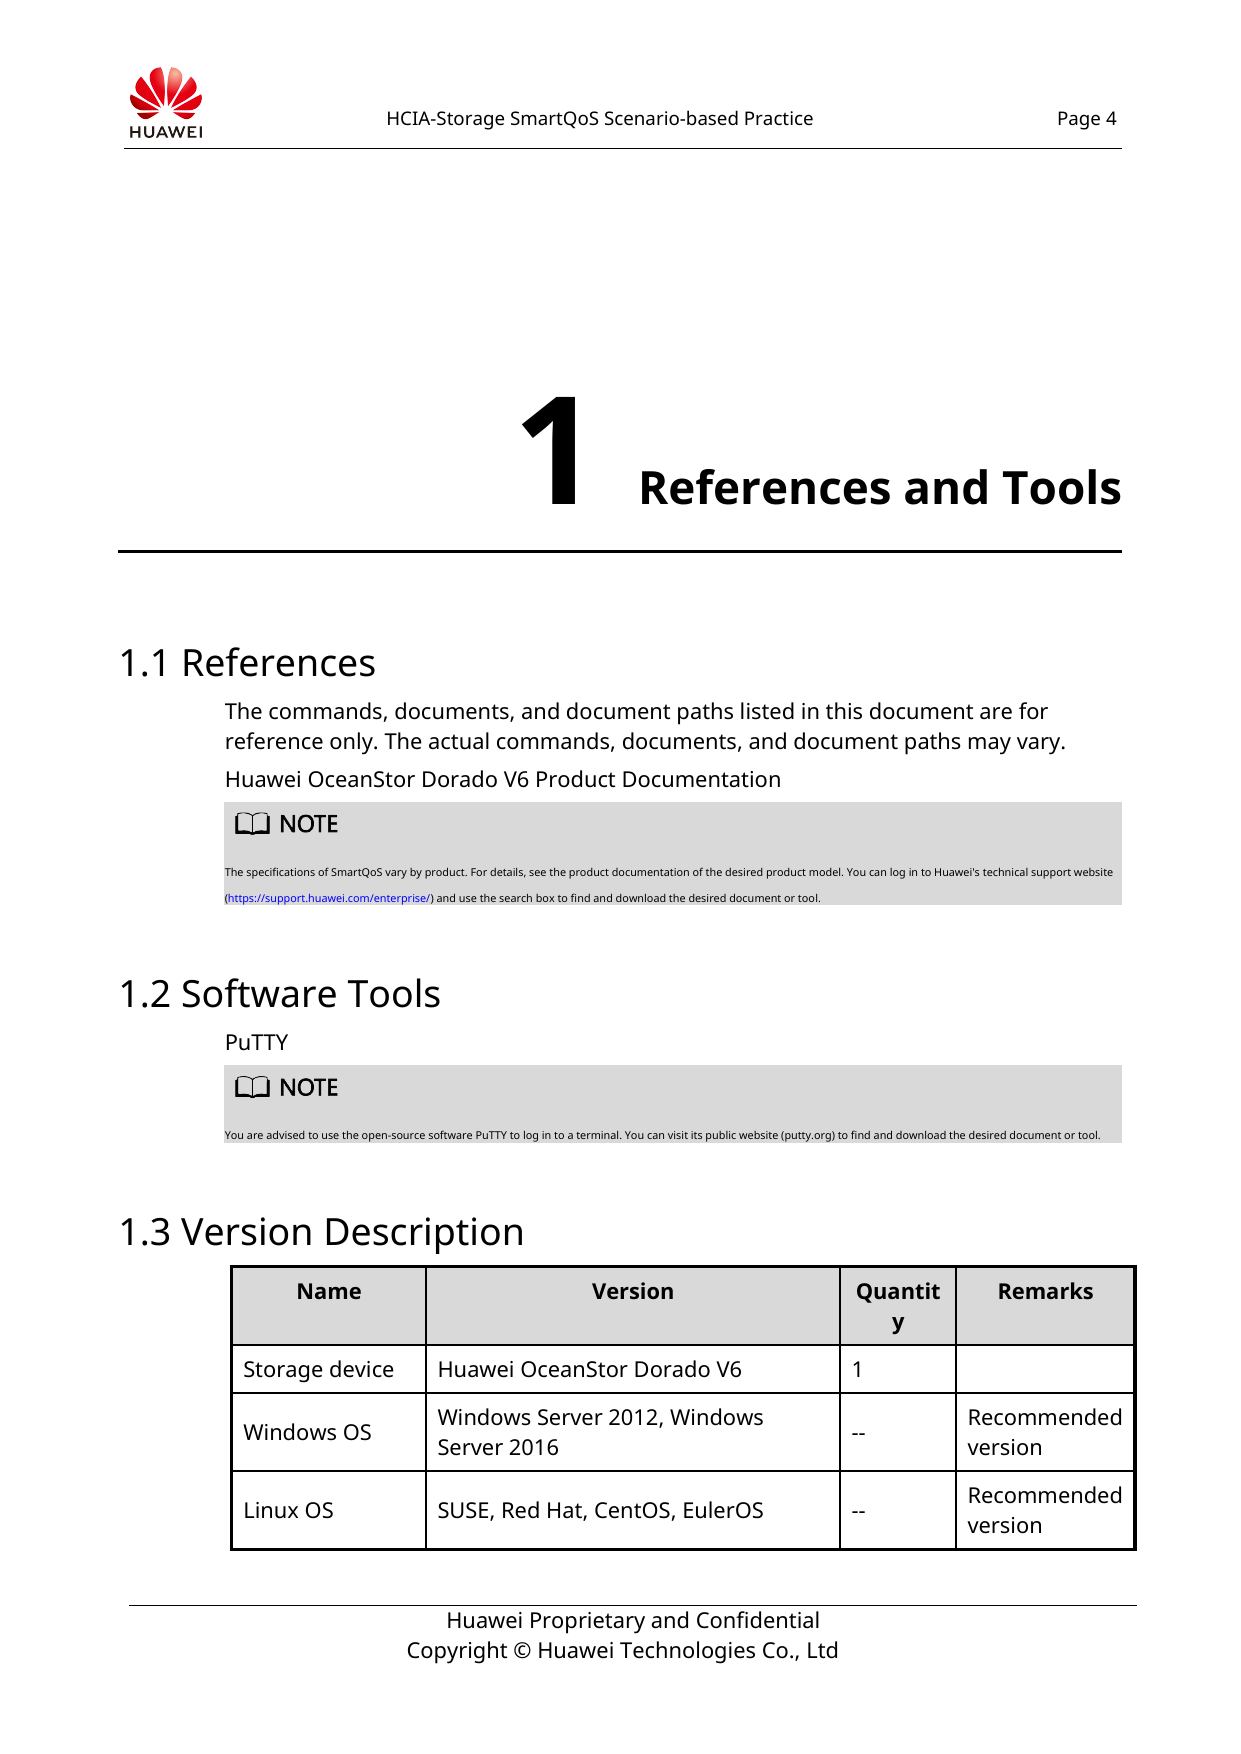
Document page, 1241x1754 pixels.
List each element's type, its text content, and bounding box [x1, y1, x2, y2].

subtitle References [118, 637, 1122, 688]
table_header Name [233, 1268, 425, 1344]
table_cell -- [841, 1472, 955, 1548]
subtitle You are advised to use the open-source software PuTTY to log in to a terminal. You can visit its public website (putty.org) to find and download the desired document or tool. [224, 1117, 1122, 1143]
table_cell [957, 1346, 1133, 1392]
table_cell SUSE, Red Hat, CentOS, EulerOS [427, 1472, 839, 1548]
text PuTTY [224, 1027, 1122, 1057]
table_cell Recommended version [957, 1394, 1133, 1470]
subtitle References and Tools [118, 344, 1122, 550]
table_cell Storage device [233, 1346, 425, 1392]
table_cell Recommended version [957, 1472, 1133, 1548]
text Huawei OceanStor Dorado V6 Product Documentation [224, 764, 1122, 794]
table_header Version [427, 1268, 839, 1344]
picture [130, 67, 202, 138]
subtitle Software Tools [118, 968, 1122, 1019]
table_cell Windows Server 2012, Windows Server 2016 [427, 1394, 839, 1470]
subtitle Version Description [118, 1205, 1122, 1256]
table_cell Huawei OceanStor Dorado V6 [427, 1346, 839, 1392]
text The commands, documents, and document paths listed in this document are for reference only. The actual commands, documents, and document paths may vary. [224, 696, 1122, 756]
table_cell Linux OS [233, 1472, 425, 1548]
table_header Remarks [957, 1268, 1133, 1344]
table_cell 1 [841, 1346, 955, 1392]
table_cell -- [841, 1394, 955, 1470]
table_cell Windows OS [233, 1394, 425, 1470]
picture [224, 802, 348, 846]
table_header Quantity [841, 1268, 955, 1344]
picture [224, 1065, 348, 1109]
subtitle The specifications of SmartQoS vary by product. For details, see the product documentation of the desired product model. You can log in to Huawei's technical support website (https://support.huawei.com/enterprise/) and use the search box to find and download the desired document or tool. [224, 854, 1122, 905]
